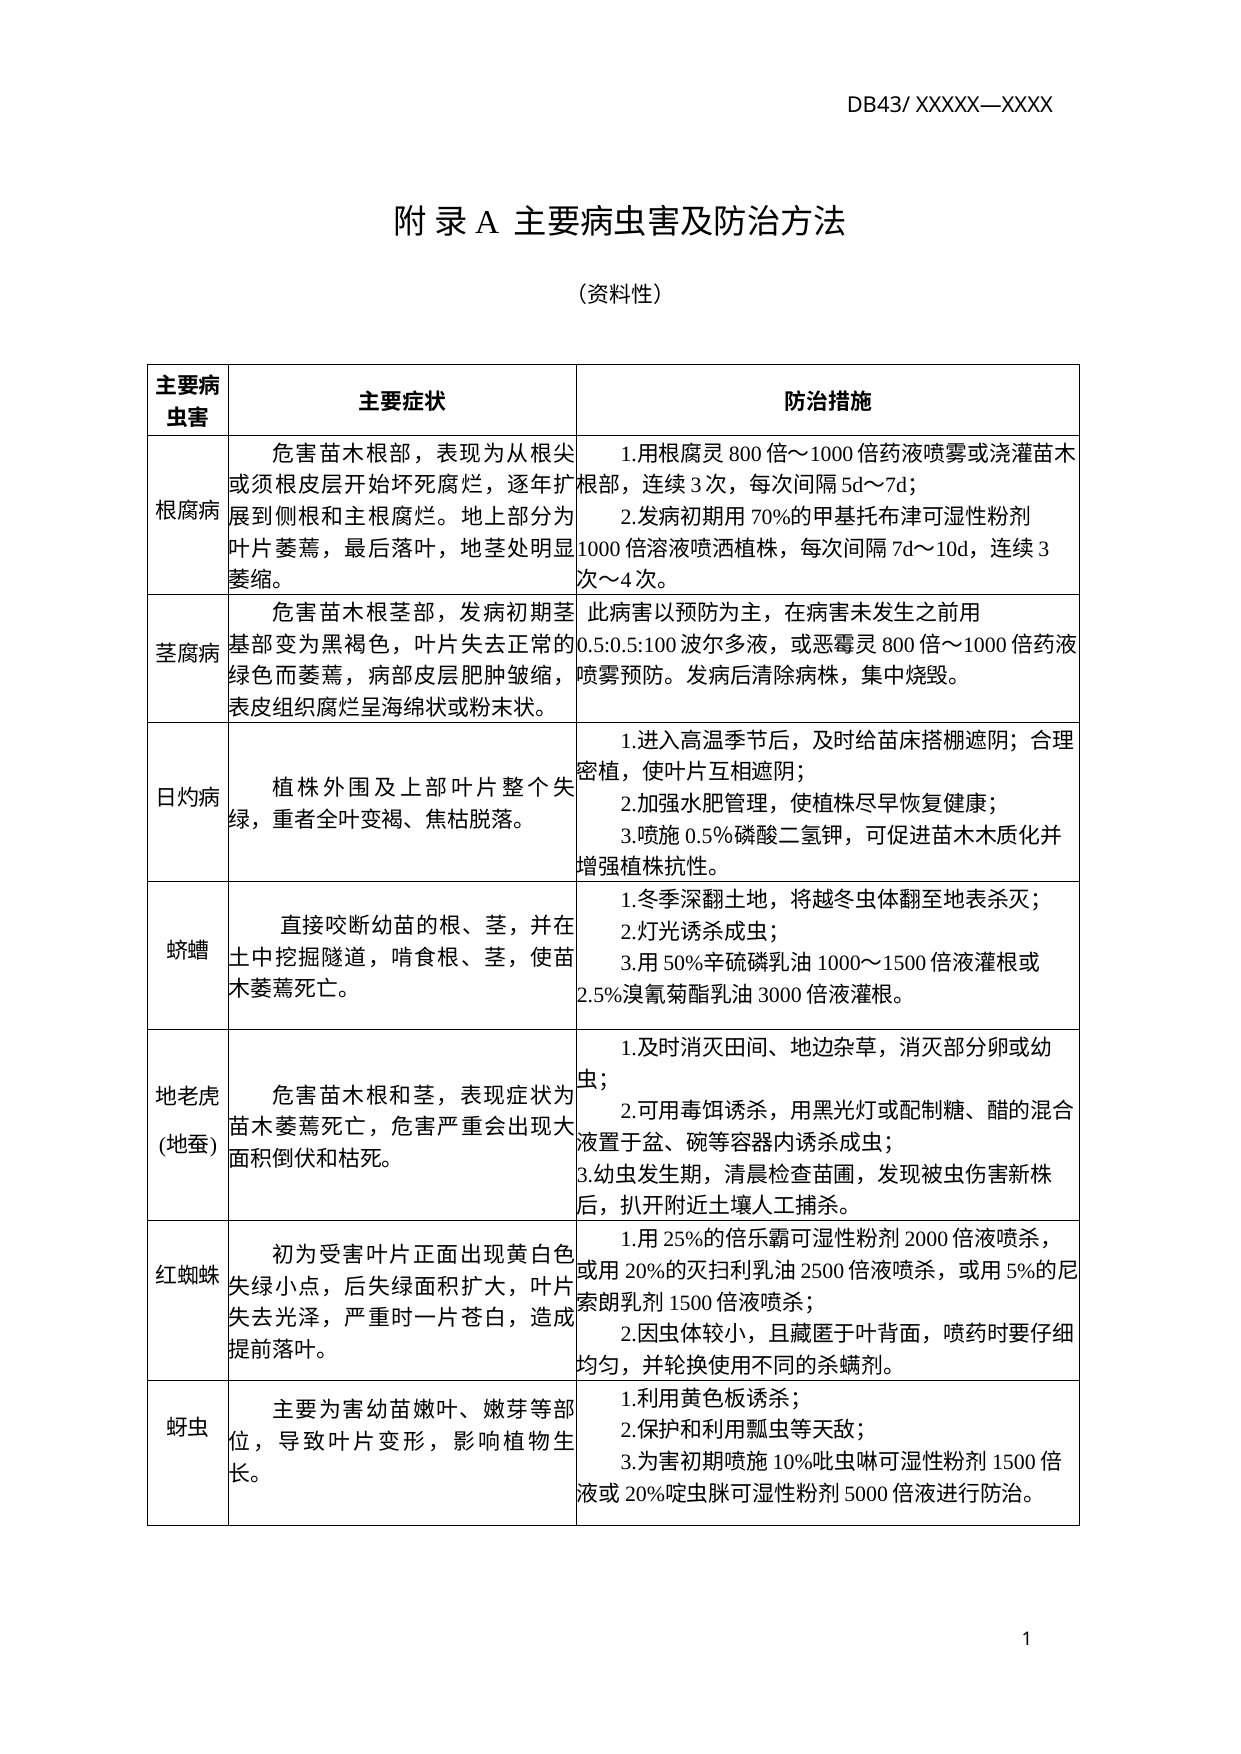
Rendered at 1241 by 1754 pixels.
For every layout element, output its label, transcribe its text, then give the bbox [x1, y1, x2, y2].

table_cell 1.进入高温季节后，及时给苗床搭棚遮阴；合理密植，使叶片互相遮阴； 2.加强水肥管理，使植株尽早恢复健康； 3.喷施0.5％磷酸二氢钾，可促进苗木木质化并增强植株抗性。 [577, 723, 1079, 881]
table_cell 危害苗木根和茎，表现症状为苗木萎蔫死亡，危害严重会出现大面积倒伏和枯死。 [229, 1030, 576, 1220]
table_cell 蛴螬 [148, 882, 228, 1029]
table_cell 1.及时消灭田间、地边杂草，消灭部分卵或幼虫； 2.可用毒饵诱杀，用黑光灯或配制糖、醋的混合液置于盆、碗等容器内诱杀成虫； 3.幼虫发生期，清晨检查苗圃，发现被虫伤害新株后，扒开附近土壤人工捕杀。 [577, 1030, 1079, 1220]
table_cell 1.利用黄色板诱杀； 2.保护和利用瓢虫等天敌； 3.为害初期喷施10%吡虫啉可湿性粉剂1500倍液或20%啶虫脒可湿性粉剂5000倍液进行防治。 [577, 1381, 1079, 1524]
table_cell 茎腐病 [148, 595, 228, 722]
table_cell 初为受害叶片正面出现黄白色失绿小点，后失绿面积扩大，叶片失去光泽，严重时一片苍白，造成提前落叶。 [229, 1221, 576, 1379]
table_cell 1.用根腐灵800倍～1000倍药液喷雾或浇灌苗木根部，连续3次，每次间隔5d～7d； 2.发病初期用70%的甲基托布津可湿性粉剂1000倍溶液喷洒植株，每次间隔7d～10d，连续3次～4次。 [577, 436, 1079, 594]
table_header 防治措施 [577, 365, 1079, 434]
table_cell 红蜘蛛 [148, 1221, 228, 1379]
title （资料性） [187, 277, 1053, 309]
table_cell 主要为害幼苗嫩叶、嫩芽等部位，导致叶片变形，影响植物生长。 [229, 1381, 576, 1524]
table_cell 日灼病 [148, 723, 228, 881]
table_cell 植株外围及上部叶片整个失绿，重者全叶变褐、焦枯脱落。 [229, 723, 576, 881]
table_cell 根腐病 [148, 436, 228, 594]
table_cell 地老虎 (地蚕) [148, 1030, 228, 1220]
table_header 主要病虫害 [148, 365, 228, 434]
table_cell 此病害以预防为主，在病害未发生之前用0.5:0.5:100波尔多液，或恶霉灵800倍～1000倍药液喷雾预防。发病后清除病株，集中烧毁。 [577, 595, 1079, 722]
table_cell 蚜虫 [148, 1381, 228, 1524]
table_cell 危害苗木根部，表现为从根尖或须根皮层开始坏死腐烂，逐年扩展到侧根和主根腐烂。地上部分为叶片萎蔫，最后落叶，地茎处明显萎缩。 [229, 436, 576, 594]
table_cell 1.冬季深翻土地，将越冬虫体翻至地表杀灭； 2.灯光诱杀成虫； 3.用50%辛硫磷乳油1000～1500倍液灌根或2.5%溴氰菊酯乳油3000倍液灌根。 [577, 882, 1079, 1029]
table_cell 危害苗木根茎部，发病初期茎基部变为黑褐色，叶片失去正常的绿色而萎蔫，病部皮层肥肿皱缩，表皮组织腐烂呈海绵状或粉末状。 [229, 595, 576, 722]
table_cell 1.用25%的倍乐霸可湿性粉剂2000倍液喷杀，或用20%的灭扫利乳油2500倍液喷杀，或用5%的尼索朗乳剂1500倍液喷杀； 2.因虫体较小，且藏匿于叶背面，喷药时要仔细均匀，并轮换使用不同的杀螨剂。 [577, 1221, 1079, 1379]
table_header 主要症状 [229, 365, 576, 434]
title 附 录 A 主要病虫害及防治方法 [187, 187, 1053, 252]
table_cell 直接咬断幼苗的根、茎，并在土中挖掘隧道，啃食根、茎，使苗木萎蔫死亡。 [229, 882, 576, 1029]
